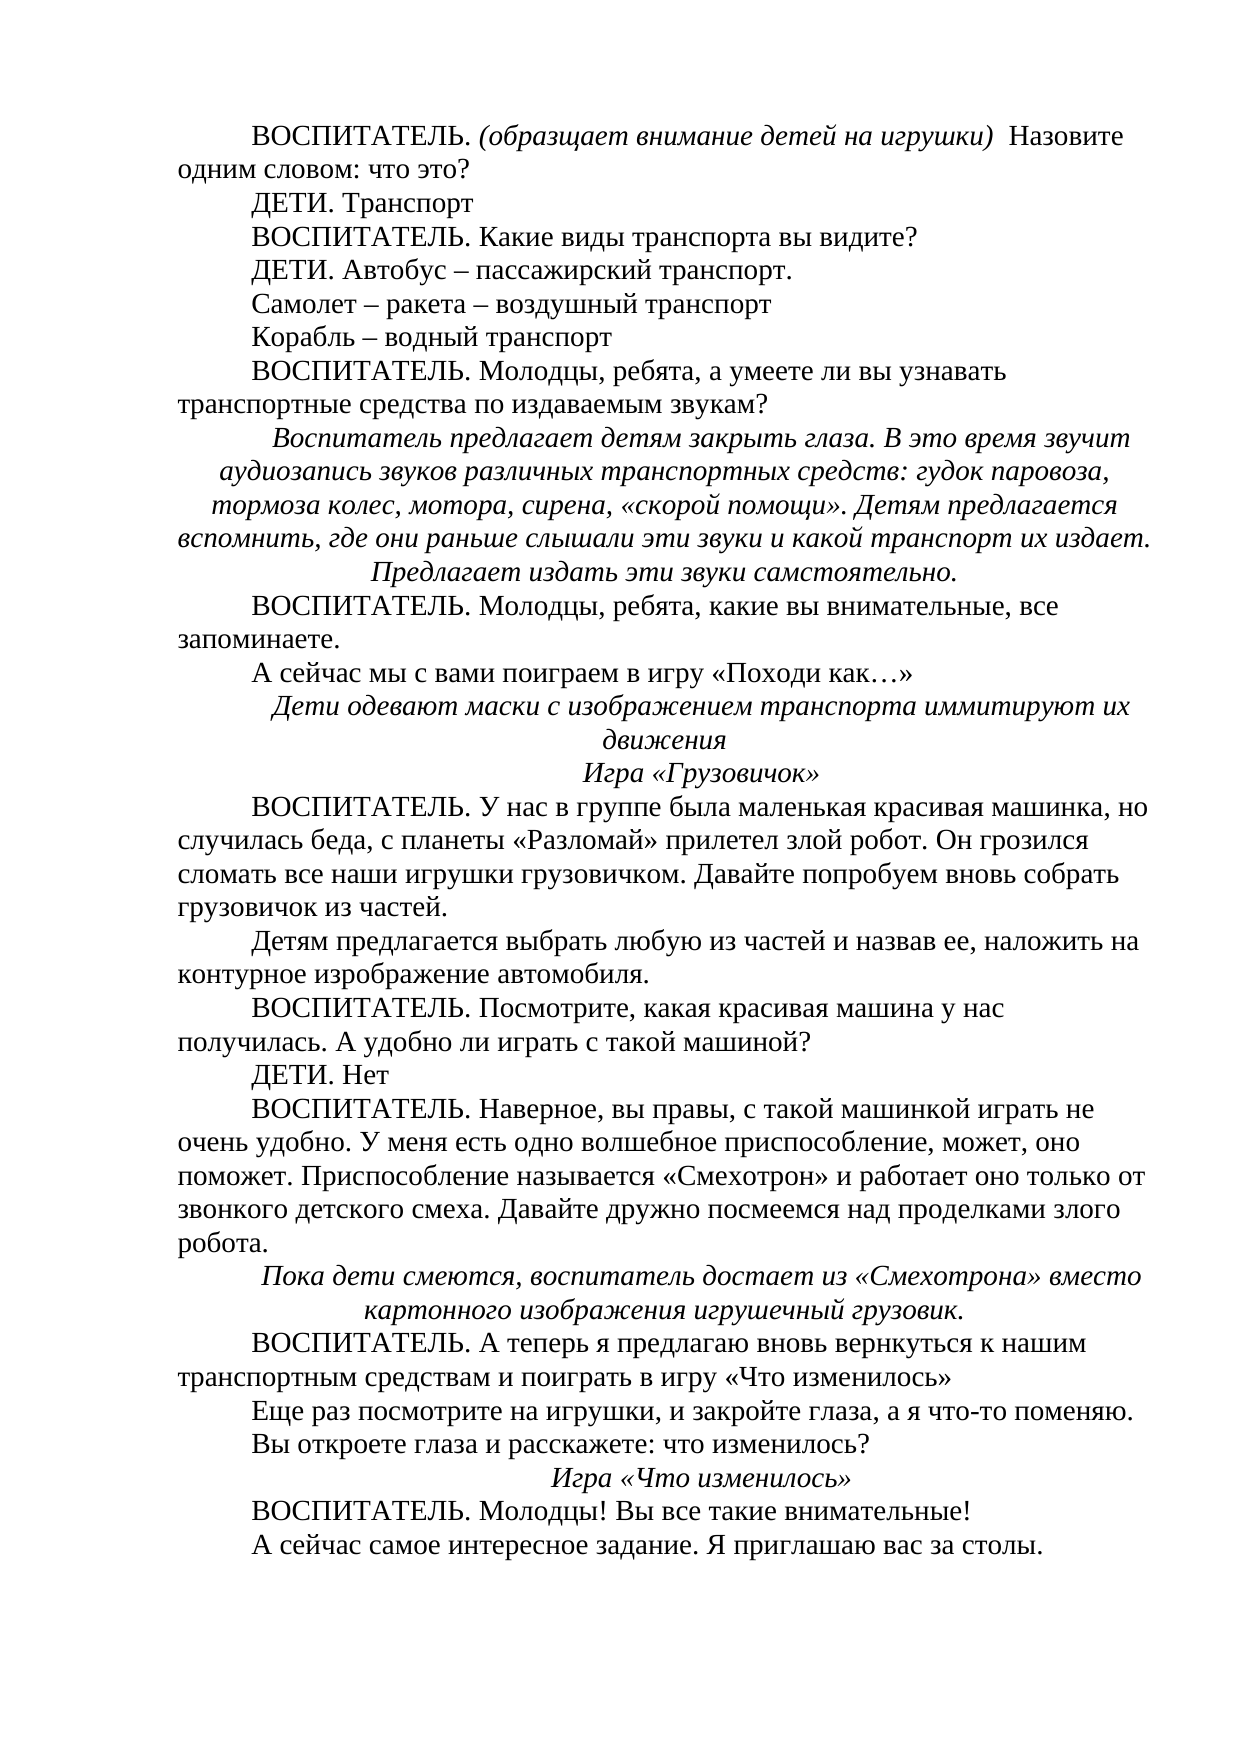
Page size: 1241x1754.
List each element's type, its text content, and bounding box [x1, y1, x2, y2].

text ВОСПИТАТЕЛЬ. А теперь я предлагаю вновь вернкуться к нашим транспортным средствам и поиграть в игру «Что изменилось» [177, 1326, 1152, 1393]
text ДЕТИ. Автобус – пассажирский транспорт. [177, 252, 1152, 286]
text ВОСПИТАТЕЛЬ. (образщает внимание детей на игрушки) Назовите одним словом: что это? [177, 118, 1152, 185]
text ВОСПИТАТЕЛЬ. Посмотрите, какая красивая машина у нас получилась. А удобно ли играть с такой машиной? [177, 990, 1152, 1057]
text Самолет – ракета – воздушный транспорт [177, 286, 1152, 319]
text ВОСПИТАТЕЛЬ. У нас в группе была маленькая красивая машинка, но случилась беда, с планеты «Разломай» прилетел злой робот. Он грозился сломать все наши игрушки грузовичком. Давайте попробуем вновь собрать грузовичок из частей. [177, 789, 1152, 923]
text Пока дети смеются, воспитатель достает из «Смехотрона» вместо картонного изображения игрушечный грузовик. [177, 1258, 1152, 1326]
text ВОСПИТАТЕЛЬ. Какие виды транспорта вы видите? [177, 219, 1152, 252]
text А сейчас самое интересное задание. Я приглашаю вас за столы. [177, 1527, 1152, 1560]
text ВОСПИТАТЕЛЬ. Молодцы, ребята, а умеете ли вы узнавать транспортные средства по издаваемым звукам? [177, 353, 1152, 420]
text ДЕТИ. Транспорт [177, 185, 1152, 219]
text ВОСПИТАТЕЛЬ. Молодцы, ребята, какие вы внимательные, все запоминаете. [177, 588, 1152, 655]
text ДЕТИ. Нет [177, 1057, 1152, 1091]
text Вы откроете глаза и расскажете: что изменилось? [177, 1426, 1152, 1460]
text Дети одевают маски с изображением транспорта иммитируют их движения [177, 688, 1152, 755]
text Игра «Что изменилось» [177, 1460, 1152, 1493]
text ВОСПИТАТЕЛЬ. Наверное, вы правы, с такой машинкой играть не очень удобно. У меня есть одно волшебное приспособление, может, оно поможет. Приспособление называется «Смехотрон» и работает оно только от звонкого детского смеха. Давайте дружно посмеемся над проделками злого робота. [177, 1091, 1152, 1258]
text Корабль – водный транспорт [177, 319, 1152, 353]
text Воспитатель предлагает детям закрыть глаза. В это время звучит аудиозапись звуков различных транспортных средств: гудок паровоза, тормоза колес, мотора, сирена, «скорой помощи». Детям предлагается вспомнить, где они раньше слышали эти звуки и какой транспорт их издает. Предлагает издать эти звуки самстоятельно. [177, 420, 1152, 588]
text Игра «Грузовичок» [177, 755, 1152, 789]
text Еще раз посмотрите на игрушки, и закройте глаза, а я что-то поменяю. [177, 1393, 1152, 1426]
text ВОСПИТАТЕЛЬ. Молодцы! Вы все такие внимательные! [177, 1493, 1152, 1527]
text А сейчас мы с вами поиграем в игру «Походи как…» [177, 655, 1152, 688]
text Детям предлагается выбрать любую из частей и назвав ее, наложить на контурное изрображение автомобиля. [177, 923, 1152, 990]
